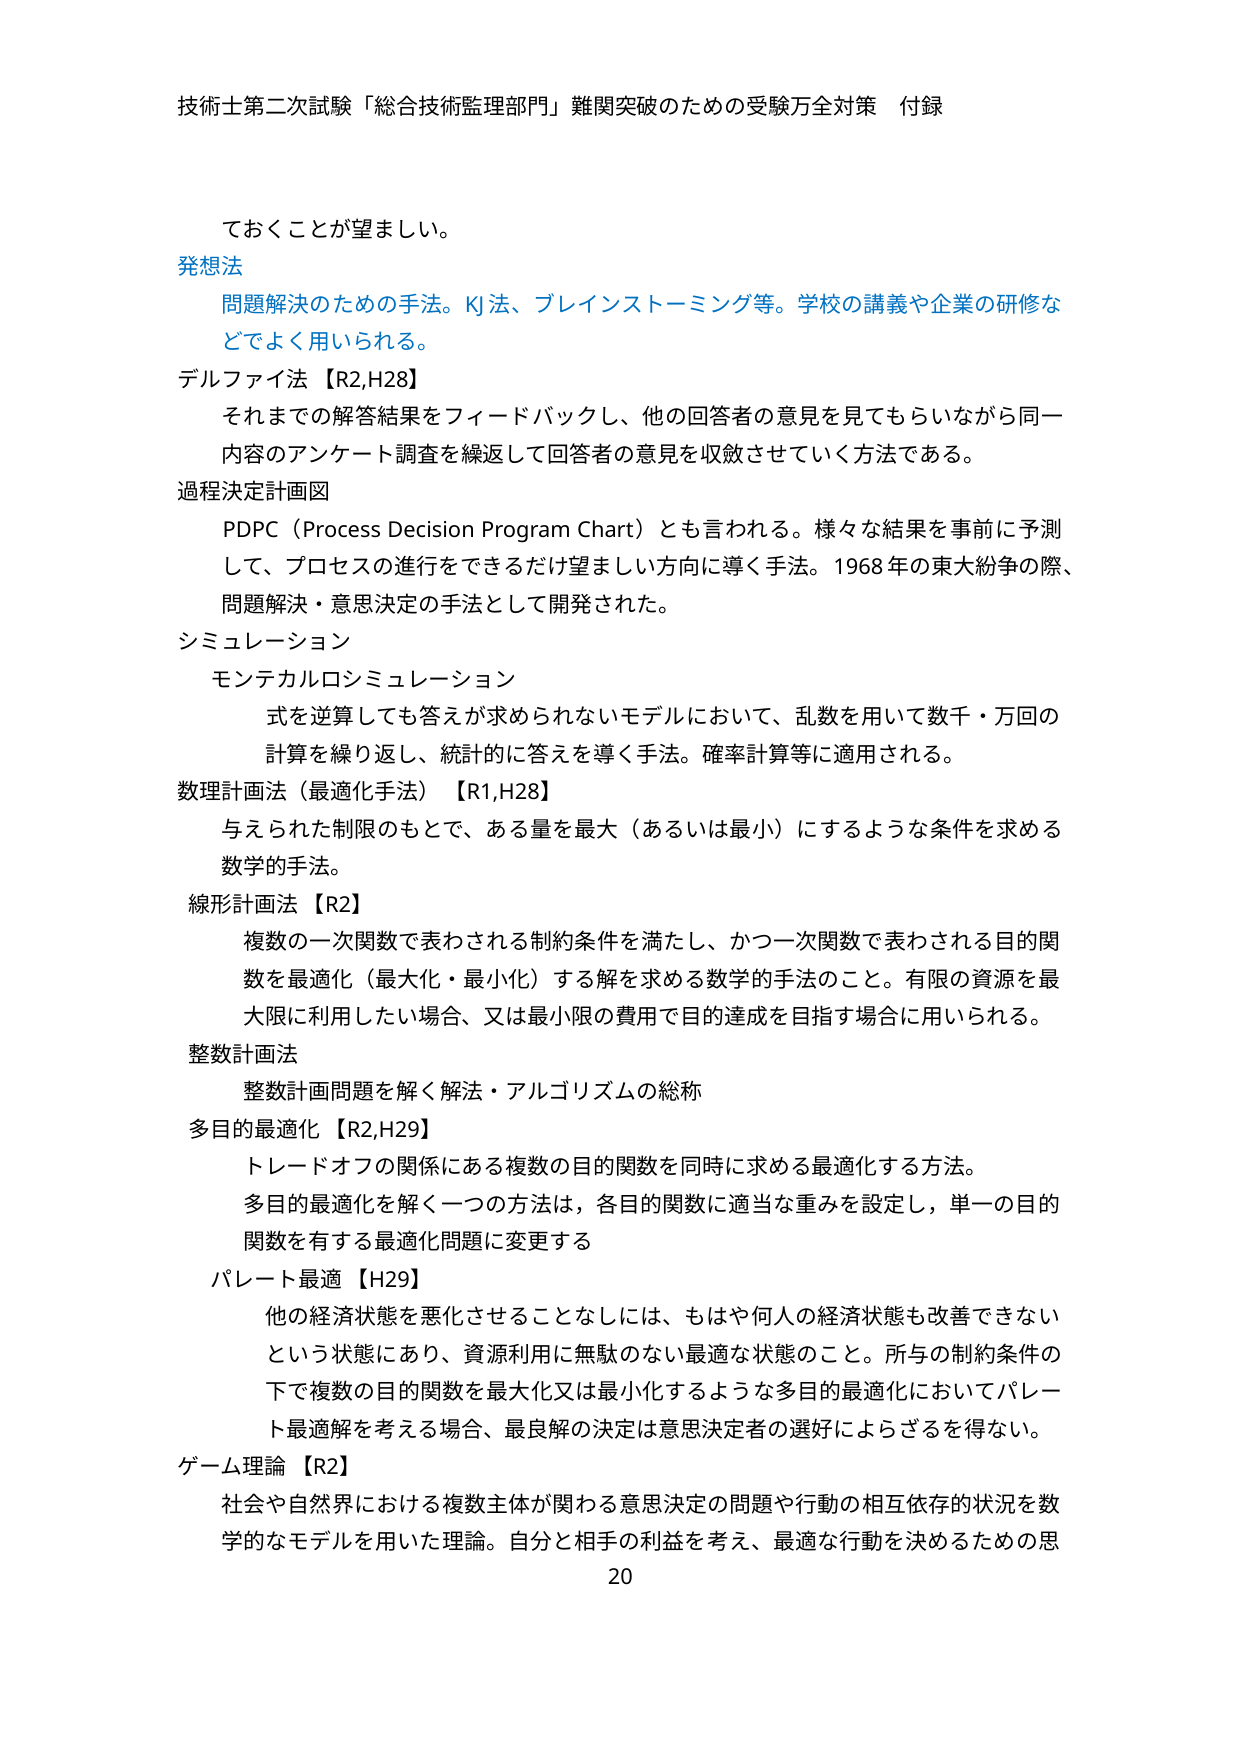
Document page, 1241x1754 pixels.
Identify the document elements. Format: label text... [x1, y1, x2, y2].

text 問題解決のための手法。KJ法、ブレインストーミング等。学校の講義や企業の研修などでよく用いられる。 [177, 284, 1063, 359]
text 多目的最適化 【R2,H29】 [177, 1109, 1063, 1146]
text 線形計画法 【R2】 [177, 884, 1063, 921]
text 他の経済状態を悪化させることなしには、もはや何人の経済状態も改善できないという状態にあり、資源利用に無駄のない最適な状態のこと。所与の制約条件の下で複数の目的関数を最大化又は最小化するような多目的最適化においてパレート最適解を考える場合、最良解の決定は意思決定者の選好によらざるを得ない。 [177, 1296, 1063, 1446]
text 与えられた制限のもとで、ある量を最大（あるいは最小）にするような条件を求める数学的手法。 [177, 809, 1063, 884]
text 複数の一次関数で表わされる制約条件を満たし、かつ一次関数で表わされる目的関数を最適化（最大化・最小化）する解を求める数学的手法のこと。有限の資源を最大限に利用したい場合、又は最小限の費用で目的達成を目指す場合に用いられる。 [177, 921, 1063, 1034]
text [177, 1484, 1063, 1559]
text モンテカルロシミュレーション [177, 659, 1063, 696]
text デルファイ法 【R2,H28】 [177, 359, 1063, 396]
text それまでの解答結果をフィードバックし、他の回答者の意見を見てもらいながら同一内容のアンケート調査を繰返して回答者の意見を収斂させていく方法である。 [177, 396, 1063, 471]
text 整数計画法 [177, 1034, 1063, 1071]
text パレート最適 【H29】 [177, 1259, 1063, 1296]
text 過程決定計画図 [177, 471, 1063, 509]
text シミュレーション [177, 621, 1063, 659]
text 数理計画法（最適化手法） 【R1,H28】 [177, 771, 1063, 809]
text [177, 209, 1063, 246]
text PDPC（Process Decision Program Chart）とも言われる。様々な結果を事前に予測して、プロセスの進行をできるだけ望ましい方向に導く手法。1968年の東大紛争の際、問題解決・意思決定の手法として開発された。 [177, 509, 1063, 621]
text 整数計画問題を解く解法・アルゴリズムの総称 [177, 1071, 1063, 1109]
text 式を逆算しても答えが求められないモデルにおいて、乱数を用いて数千・万回の計算を繰り返し、統計的に答えを導く手法。確率計算等に適用される。 [177, 696, 1063, 771]
text 発想法 [177, 246, 1063, 284]
text 多目的最適化を解く一つの方法は，各目的関数に適当な重みを設定し，単一の目的関数を有する最適化問題に変更する [243, 1184, 1063, 1259]
text トレードオフの関係にある複数の目的関数を同時に求める最適化する方法。 [177, 1146, 1063, 1184]
text ゲーム理論 【R2】 [177, 1446, 1063, 1484]
